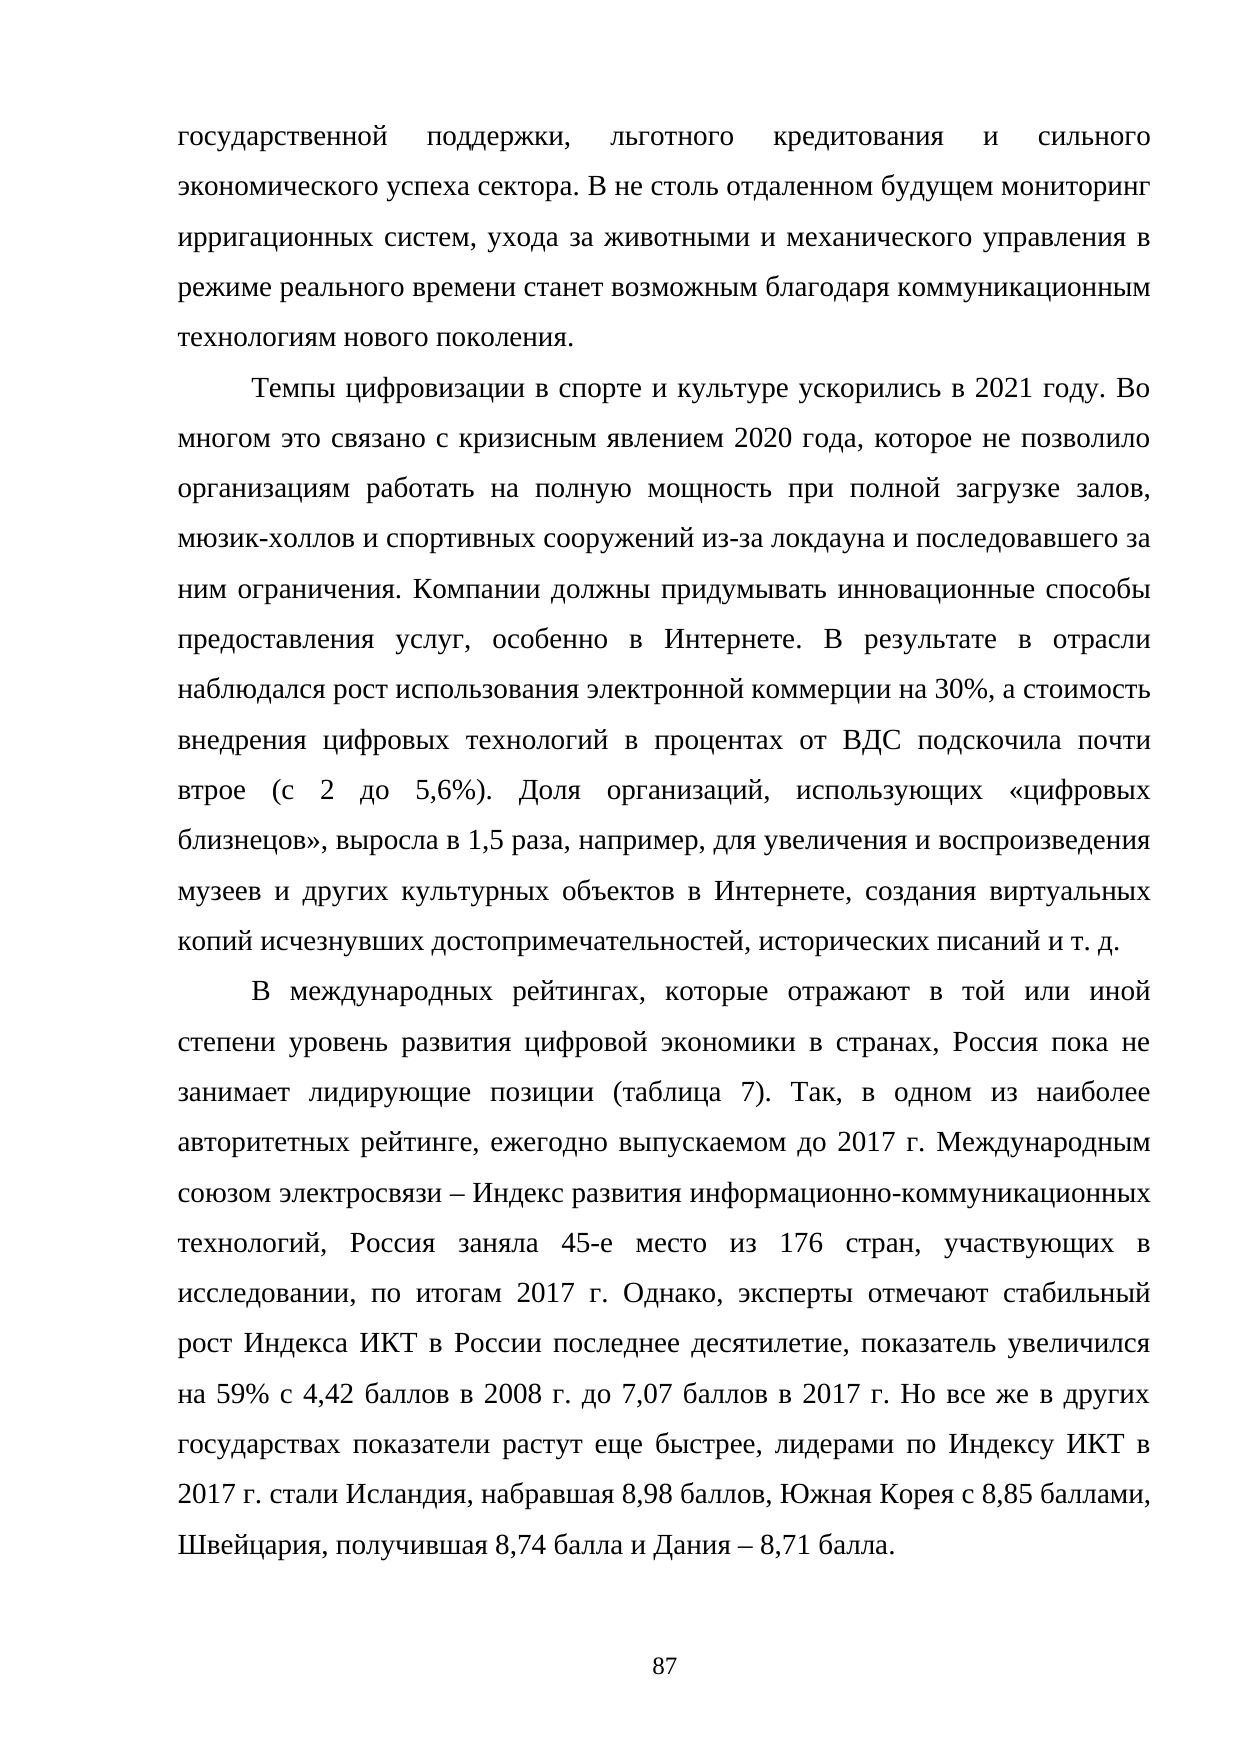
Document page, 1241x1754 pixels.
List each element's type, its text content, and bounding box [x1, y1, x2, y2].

text Темпы цифровизации в спорте и культуре ускорились в 2021 году. Во многом это связано с кризисным явлением 2020 года, которое не позволило организациям работать на полную мощность при полной загрузке залов, мюзик-холлов и спортивных сооружений из-за локдауна и последовавшего за ним ограничения. Компании должны придумывать инновационные способы предоставления услуг, особенно в Интернете. В результате в отрасли наблюдался рост использования электронной коммерции на 30%, а стоимость внедрения цифровых технологий в процентах от ВДС подскочила почти втрое (с 2 до 5,6%). Доля организаций, использующих «цифровых близнецов», выросла в 1,5 раза, например, для увеличения и воспроизведения музеев и других культурных объектов в Интернете, создания виртуальных копий исчезнувших достопримечательностей, исторических писаний и т. д. [177, 370, 1152, 957]
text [177, 118, 1152, 353]
text В международных рейтингах, которые отражают в той или иной степени уровень развития цифровой экономики в странах, Россия пока не занимает лидирующие позиции (таблица 7). Так, в одном из наиболее авторитетных рейтинге, ежегодно выпускаемом до 2017 г. Международным союзом электросвязи – Индекс развития информационно-коммуникационных технологий, Россия заняла 45-е место из 176 стран, участвующих в исследовании, по итогам 2017 г. Однако, эксперты отмечают стабильный рост Индекса ИКТ в России последнее десятилетие, показатель увеличился на 59% с 4,42 баллов в 2008 г. до 7,07 баллов в 2017 г. Но все же в других государствах показатели растут еще быстрее, лидерами по Индексу ИКТ в 2017 г. стали Исландия, набравшая 8,98 баллов, Южная Корея с 8,85 баллами, Швейцария, получившая 8,74 балла и Дания – 8,71 балла. [177, 973, 1152, 1560]
